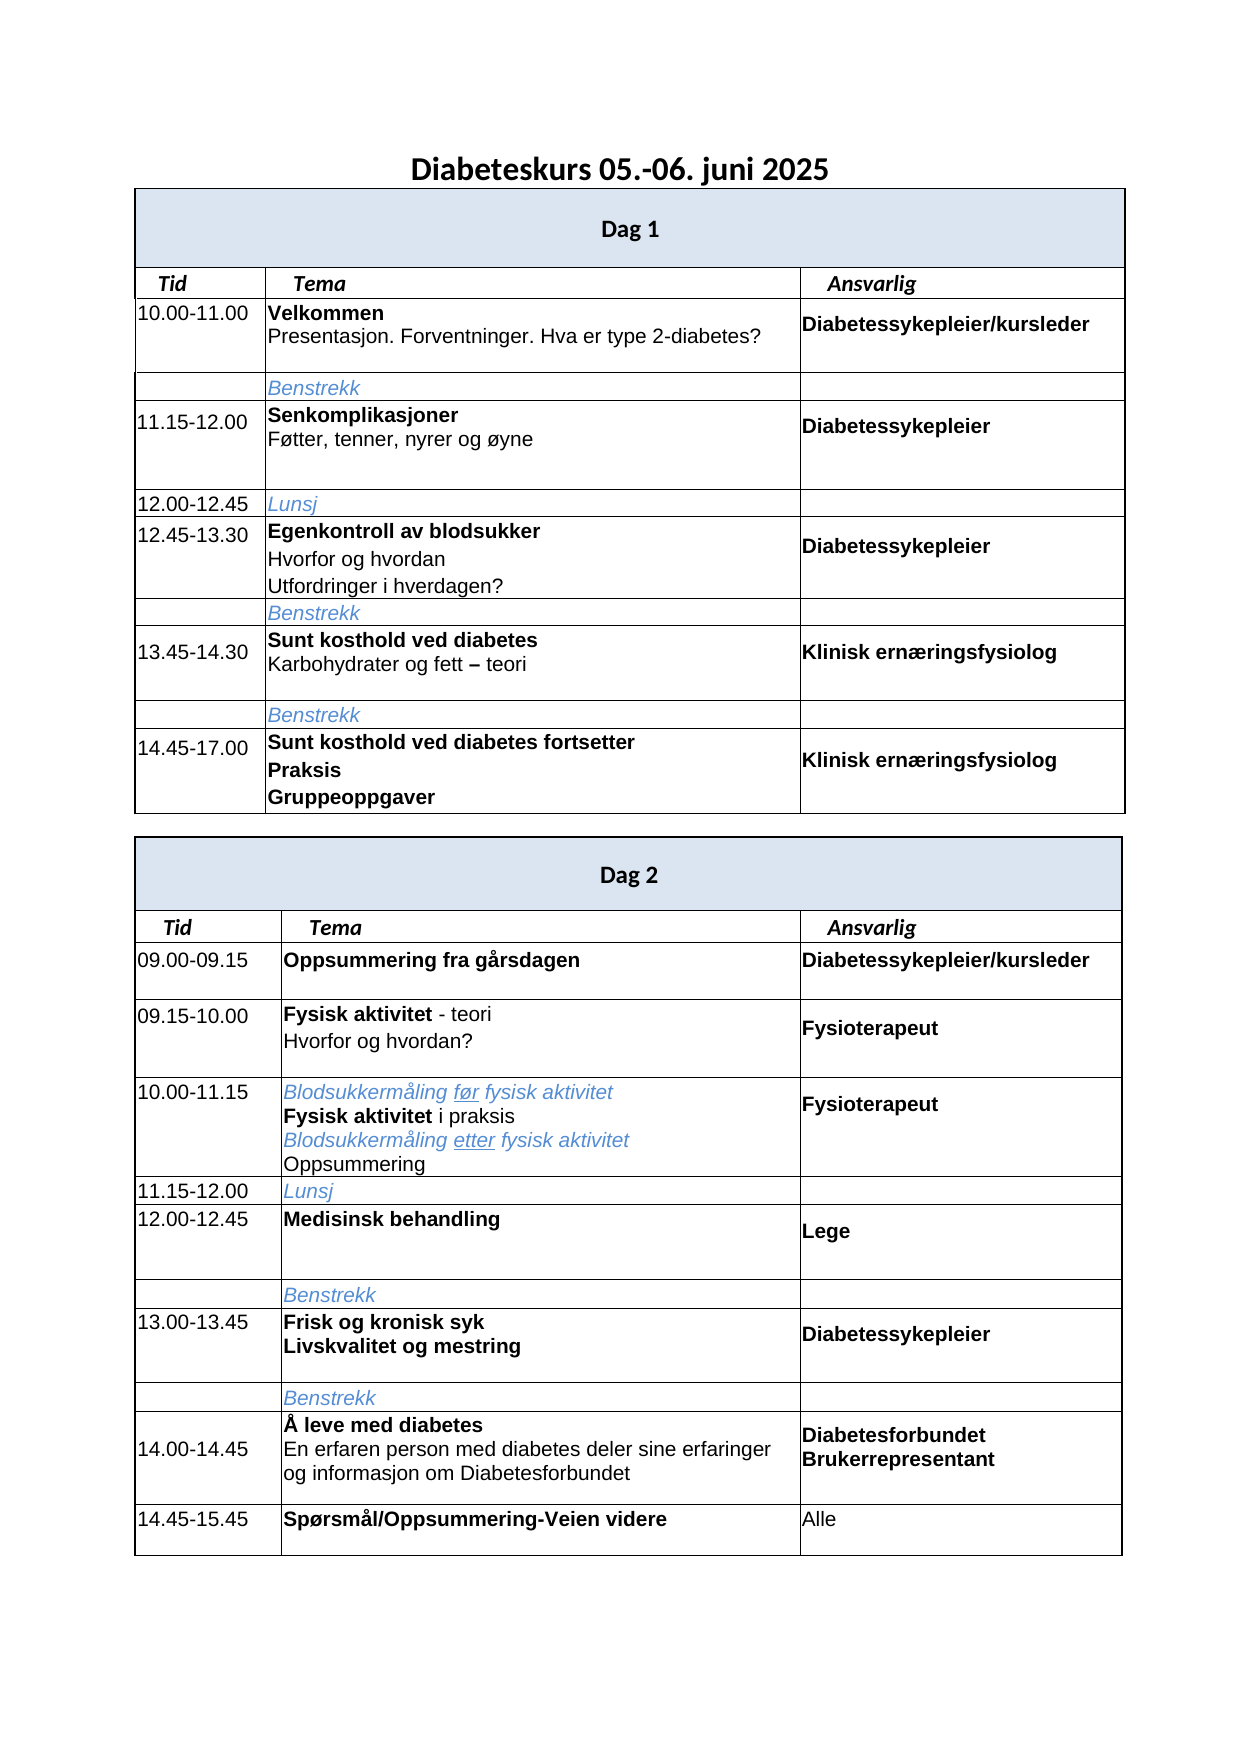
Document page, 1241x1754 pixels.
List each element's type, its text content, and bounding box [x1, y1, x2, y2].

table_cell Senkomplikasjoner Føtter, tenner, nyrer og øyne [266, 401, 800, 489]
table_cell Benstrekk [282, 1280, 800, 1307]
table_cell Sunt kosthold ved diabetes fortsetter Praksis Gruppeoppgaver [266, 729, 800, 813]
table_cell 12.45-13.30 [136, 517, 265, 598]
table_cell Diabetessykepleier [801, 517, 1124, 598]
table_cell Benstrekk [266, 701, 800, 727]
table_cell 11.15-12.00 [136, 1177, 281, 1204]
table_cell Benstrekk [282, 1383, 800, 1411]
table_header Dag 1 [136, 189, 1124, 267]
table_cell [801, 1280, 1121, 1307]
table_cell [801, 599, 1124, 625]
table_cell Frisk og kronisk syk Livskvalitet og mestring [282, 1309, 800, 1382]
table_cell Diabetesforbundet Brukerrepresentant [801, 1412, 1121, 1504]
table_cell Spørsmål/Oppsummering-Veien videre [282, 1505, 800, 1555]
table_cell [801, 1383, 1121, 1411]
table_cell 13.00-13.45 [136, 1309, 281, 1382]
table_cell Diabetessykepleier [801, 1309, 1121, 1382]
table_cell Ansvarlig [801, 911, 1121, 942]
table_cell [801, 1177, 1121, 1204]
table_cell [801, 373, 1124, 400]
table_cell 11.15-12.00 [136, 401, 265, 489]
table_cell Diabetessykepleier/kursleder [801, 943, 1121, 999]
table_cell Ansvarlig [801, 268, 1124, 298]
table_cell Fysioterapeut [801, 1000, 1121, 1077]
table_cell Benstrekk [266, 373, 800, 400]
table_cell Å leve med diabetes En erfaren person med diabetes deler sine erfaringer og informasjon om Diabetesforbundet [282, 1412, 800, 1504]
table_cell [801, 701, 1124, 727]
table_cell Lege [801, 1205, 1121, 1279]
table_cell Benstrekk [266, 599, 800, 625]
table_cell [801, 490, 1124, 516]
table_cell 09.15-10.00 [136, 1000, 281, 1077]
table_cell 10.00-11.15 [136, 1078, 281, 1176]
table_cell Fysioterapeut [801, 1078, 1121, 1176]
table_cell [136, 701, 265, 727]
table_cell 09.00-09.15 [136, 943, 281, 999]
table_cell [136, 373, 265, 400]
table_cell [136, 599, 265, 625]
table_cell Tid [136, 268, 265, 298]
table_cell Sunt kosthold ved diabetes Karbohydrater og fett – teori [266, 626, 800, 700]
text Diabeteskurs 05.-06. juni 2025 [148, 148, 1093, 188]
table_cell Tid [136, 911, 281, 942]
table_cell 12.00-12.45 [136, 1205, 281, 1279]
table_cell Velkommen Presentasjon. Forventninger. Hva er type 2-diabetes? [266, 299, 800, 372]
table_cell Lunsj [282, 1177, 800, 1204]
table_cell Klinisk ernæringsfysiolog [801, 626, 1124, 700]
table_cell Egenkontroll av blodsukker Hvorfor og hvordan Utfordringer i hverdagen? [266, 517, 800, 598]
table_cell Lunsj [266, 490, 800, 516]
table_cell 14.45-17.00 [136, 729, 265, 813]
table_header Dag 2 [136, 838, 1121, 910]
table_cell Tema [282, 911, 800, 942]
table_cell 10.00-11.00 [136, 299, 265, 372]
table_cell Blodsukkermåling før fysisk aktivitet Fysisk aktivitet i praksis Blodsukkermåling etter fysisk aktivitet Oppsummering [282, 1078, 800, 1176]
table_cell Diabetessykepleier [801, 401, 1124, 489]
table_cell Medisinsk behandling [282, 1205, 800, 1279]
table_cell [136, 1383, 281, 1411]
table_cell Tema [266, 268, 800, 298]
table_cell 13.45-14.30 [136, 626, 265, 700]
table_cell 14.45-15.45 [136, 1505, 281, 1555]
table_cell Oppsummering fra gårsdagen [282, 943, 800, 999]
table_cell 12.00-12.45 [136, 490, 265, 516]
table_cell Diabetessykepleier/kursleder [801, 299, 1124, 372]
table_cell Fysisk aktivitet - teori Hvorfor og hvordan? [282, 1000, 800, 1077]
table_cell [136, 1280, 281, 1307]
table_cell Klinisk ernæringsfysiolog [801, 729, 1124, 813]
table_cell Alle [801, 1505, 1121, 1555]
table_cell 14.00-14.45 [136, 1412, 281, 1504]
